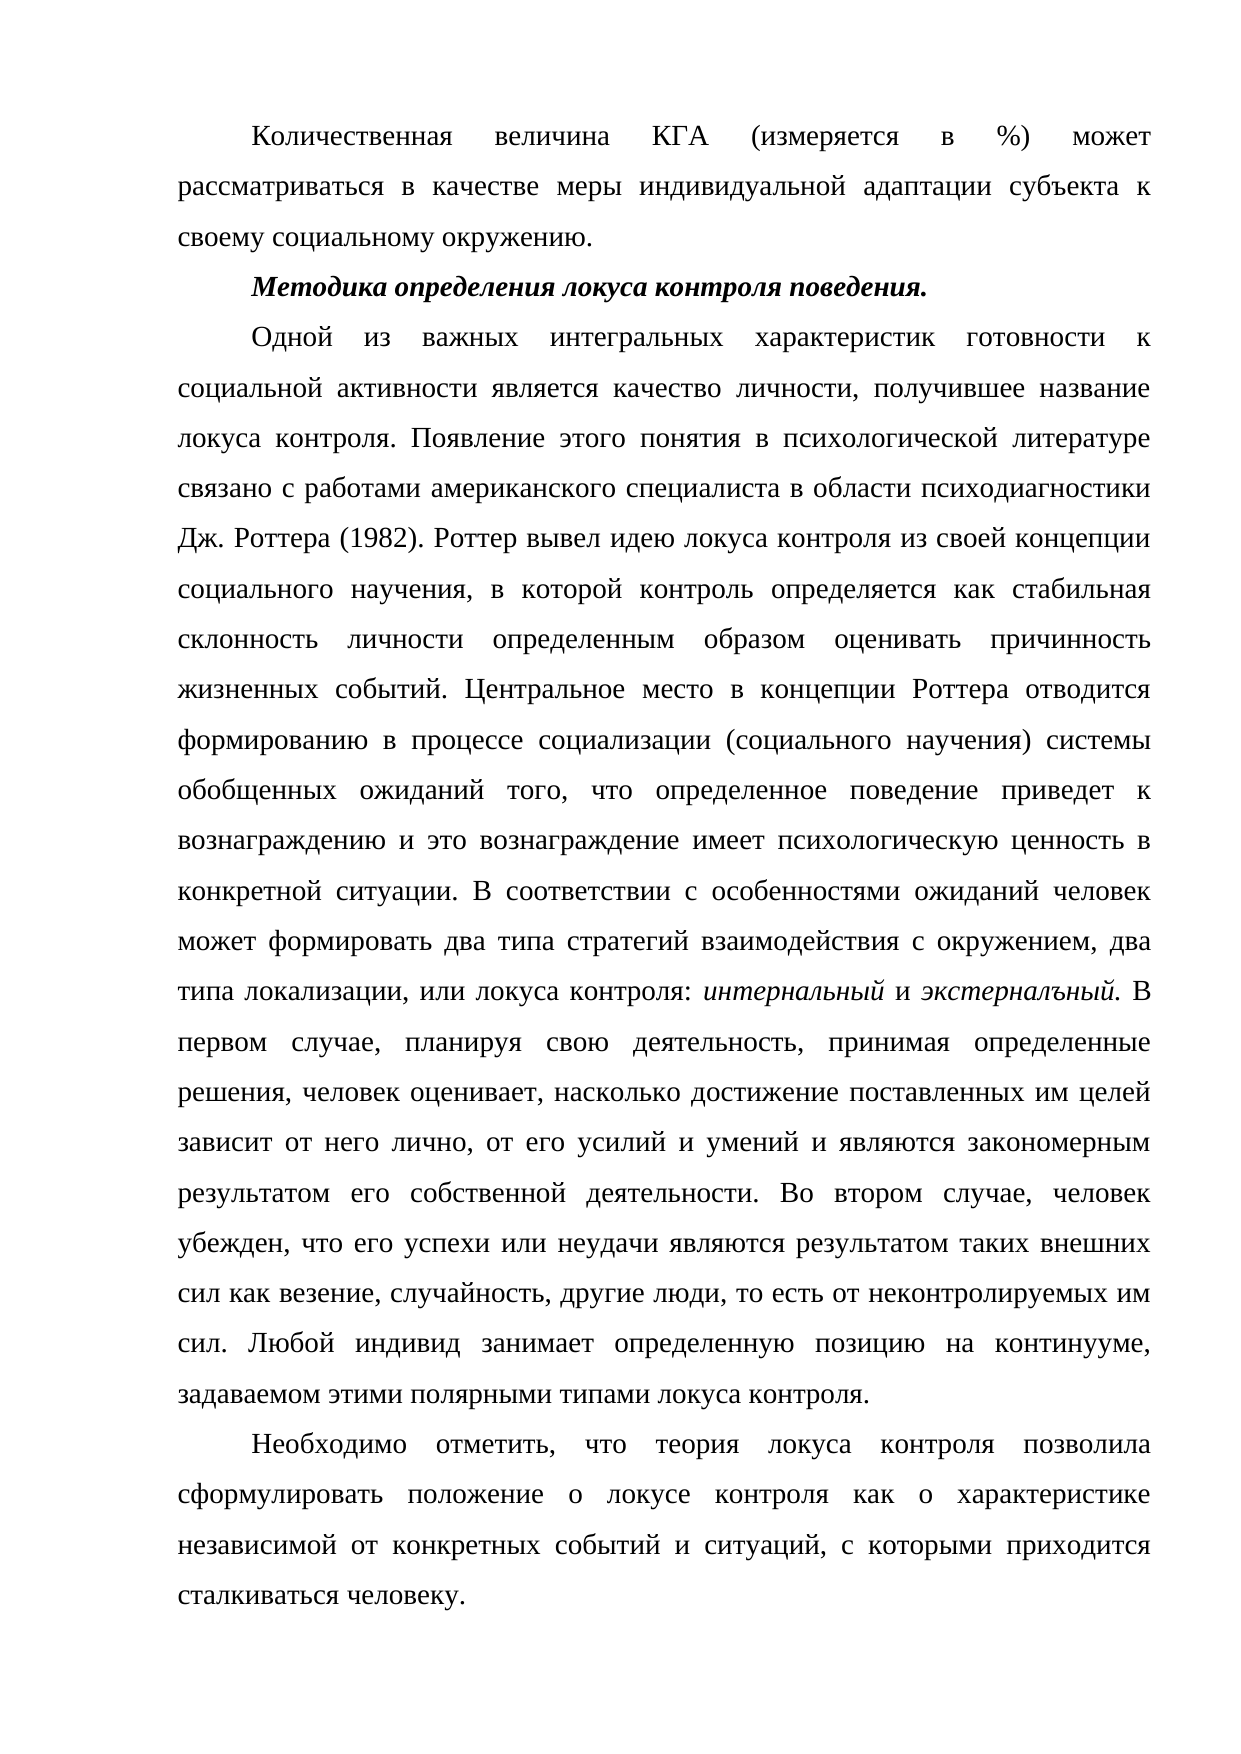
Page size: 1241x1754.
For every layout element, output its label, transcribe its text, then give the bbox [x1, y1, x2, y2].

text Методика определения локуса контроля поведения. [177, 269, 1152, 303]
text Необходимо отметить, что теория локуса контроля позволила сформулировать положение о локусе контроля как о характеристике независимой от конкретных событий и ситуаций, с которыми приходится сталкиваться человеку. [177, 1426, 1152, 1611]
text Количественная величина КГА (измеряется в %) может рассматриваться в качестве меры индивидуальной адаптации субъекта к своему социальному окружению. [177, 118, 1152, 252]
text Одной из важных интегральных характеристик готовности к социальной активности является качество личности, получившее название локуса контроля. Появление этого понятия в психологической литературе связано с работами американского специалиста в области психодиагностики Дж. Роттера (1982). Роттер вывел идею локуса контроля из своей концепции социального научения, в которой контроль определяется как стабильная склонность личности определенным образом оценивать причинность жизненных событий. Центральное место в концепции Роттера отводится формированию в процессе социализации (социального научения) системы обобщенных ожиданий того, что определенное поведение приведет к вознаграждению и это вознаграждение имеет психологическую ценность в конкретной ситуации. В соответствии с особенностями ожиданий человек может формировать два типа стратегий взаимодействия с окружением, два типа локализации, или локуса контроля: интернальный и экстерналъный. В первом случае, планируя свою деятельность, принимая определенные решения, человек оценивает, насколько достижение поставленных им целей зависит от него лично, от его усилий и умений и являются закономерным результатом его собственной деятельности. Во втором случае, человек убежден, что его успехи или неудачи являются результатом таких внешних сил как везение, случайность, другие люди, то есть от неконтролируемых им сил. Любой индивид занимает определенную позицию на континууме, задаваемом этими полярными типами локуса контроля. [177, 319, 1152, 1409]
